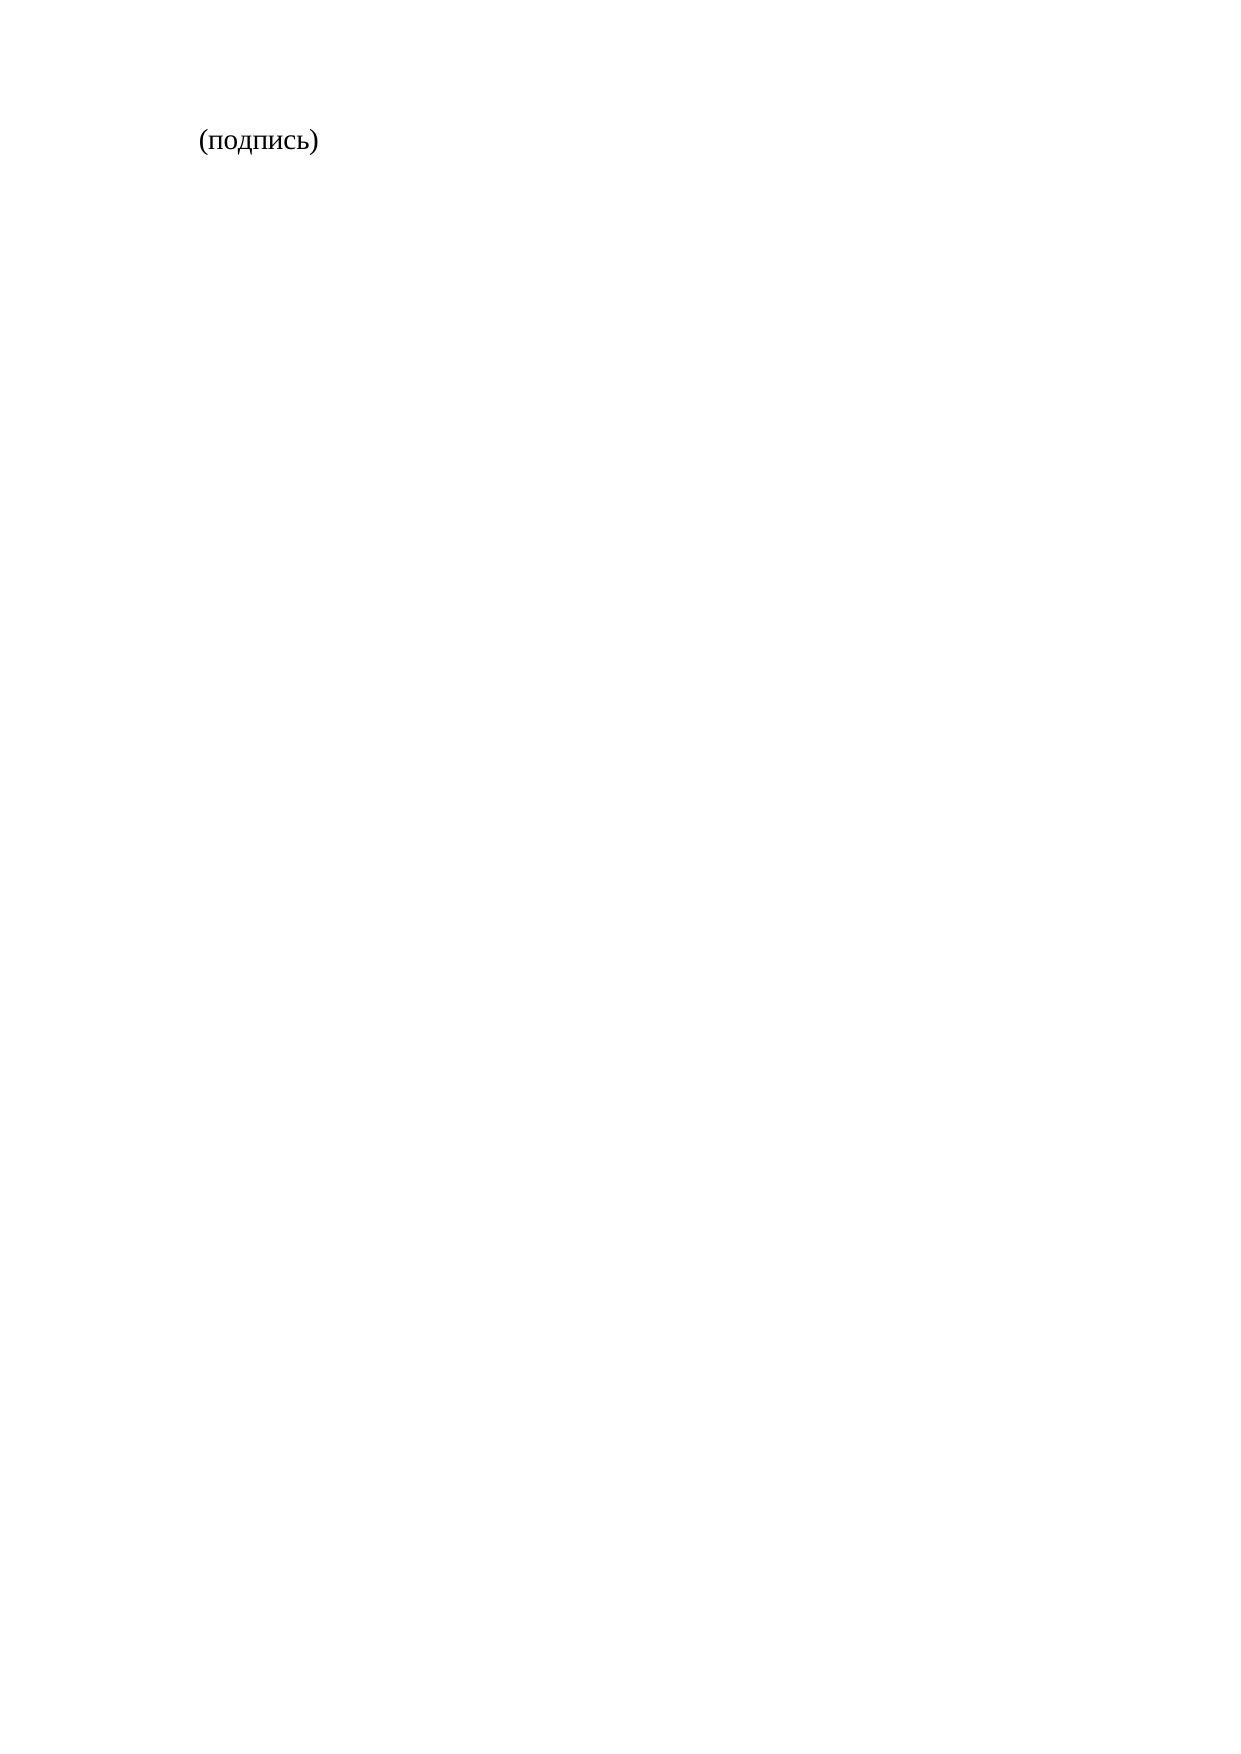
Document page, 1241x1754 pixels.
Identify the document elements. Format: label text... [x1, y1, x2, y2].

text (подпись) [177, 118, 1098, 157]
